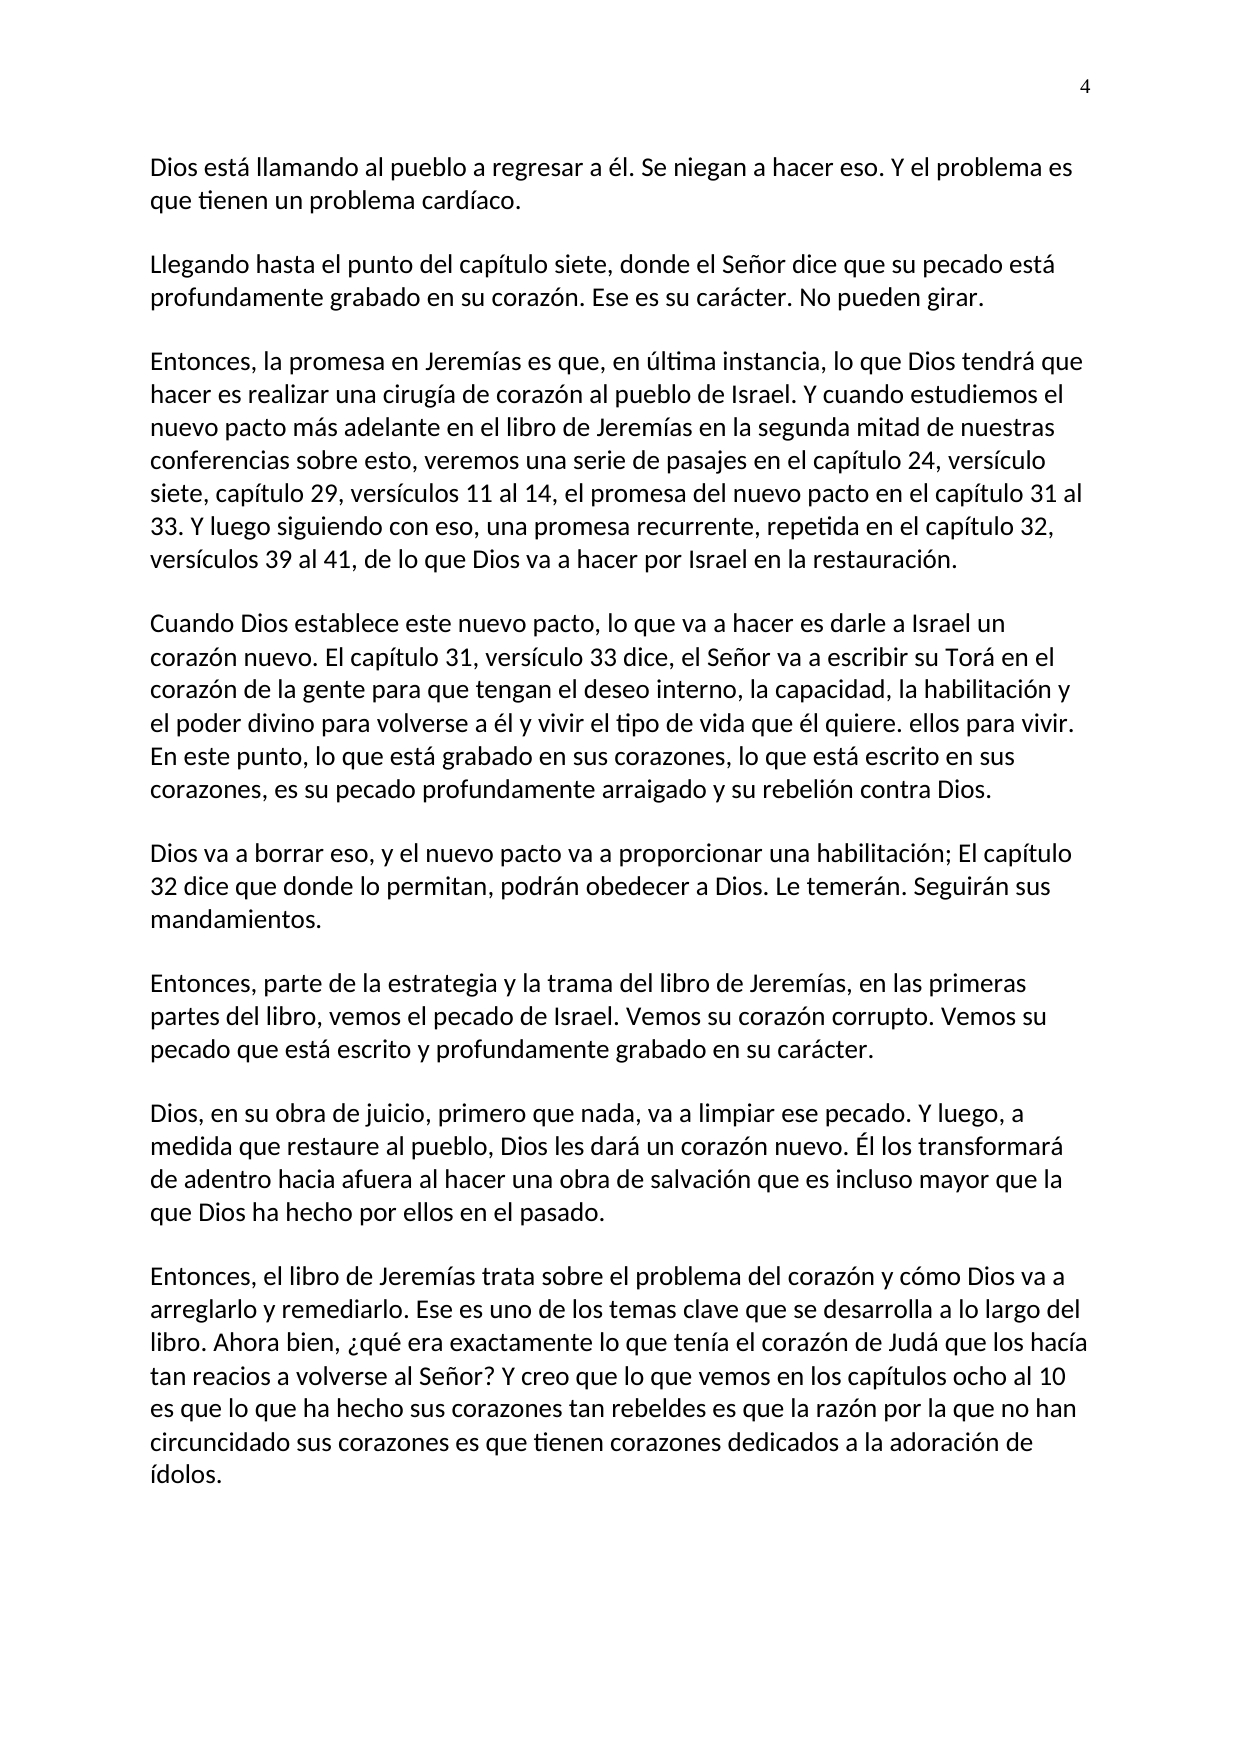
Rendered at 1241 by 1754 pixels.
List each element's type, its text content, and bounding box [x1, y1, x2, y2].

text Entonces, la promesa en Jeremías es que, en última instancia, lo que Dios tendrá que hacer es realizar una cirugía de corazón al pueblo de Israel. Y cuando estudiemos el nuevo pacto más adelante en el libro de Jeremías en la segunda mitad de nuestras conferencias sobre esto, veremos una serie de pasajes en el capítulo 24, versículo siete, capítulo 29, versículos 11 al 14, el promesa del nuevo pacto en el capítulo 31 al 33. Y luego siguiendo con eso, una promesa recurrente, repetida en el capítulo 32, versículos 39 al 41, de lo que Dios va a hacer por Israel en la restauración. [150, 344, 1090, 576]
text Dios, en su obra de juicio, primero que nada, va a limpiar ese pecado. Y luego, a medida que restaure al pueblo, Dios les dará un corazón nuevo. Él los transformará de adentro hacia afuera al hacer una obra de salvación que es incluso mayor que la que Dios ha hecho por ellos en el pasado. [150, 1096, 1090, 1228]
text Llegando hasta el punto del capítulo siete, donde el Señor dice que su pecado está profundamente grabado en su corazón. Ese es su carácter. No pueden girar. [150, 247, 1090, 313]
text Cuando Dios establece este nuevo pacto, lo que va a hacer es darle a Israel un corazón nuevo. El capítulo 31, versículo 33 dice, el Señor va a escribir su Torá en el corazón de la gente para que tengan el deseo interno, la capacidad, la habilitación y el poder divino para volverse a él y vivir el tipo de vida que él quiere. ellos para vivir. En este punto, lo que está grabado en sus corazones, lo que está escrito en sus corazones, es su pecado profundamente arraigado y su rebelión contra Dios. [150, 607, 1090, 805]
text Dios va a borrar eso, y el nuevo pacto va a proporcionar una habilitación; El capítulo 32 dice que donde lo permitan, podrán obedecer a Dios. Le temerán. Seguirán sus mandamientos. [150, 836, 1090, 935]
text Entonces, el libro de Jeremías trata sobre el problema del corazón y cómo Dios va a arreglarlo y remediarlo. Ese es uno de los temas clave que se desarrolla a lo largo del libro. Ahora bien, ¿qué era exactamente lo que tenía el corazón de Judá que los hacía tan reacios a volverse al Señor? Y creo que lo que vemos en los capítulos ocho al 10 es que lo que ha hecho sus corazones tan rebeldes es que la razón por la que no han circuncidado sus corazones es que tienen corazones dedicados a la adoración de ídolos. [150, 1259, 1090, 1491]
text Entonces, parte de la estrategia y la trama del libro de Jeremías, en las primeras partes del libro, vemos el pecado de Israel. Vemos su corazón corrupto. Vemos su pecado que está escrito y profundamente grabado en su carácter. [150, 966, 1090, 1065]
text Dios está llamando al pueblo a regresar a él. Se niegan a hacer eso. Y el problema es que tienen un problema cardíaco. [150, 150, 1090, 216]
